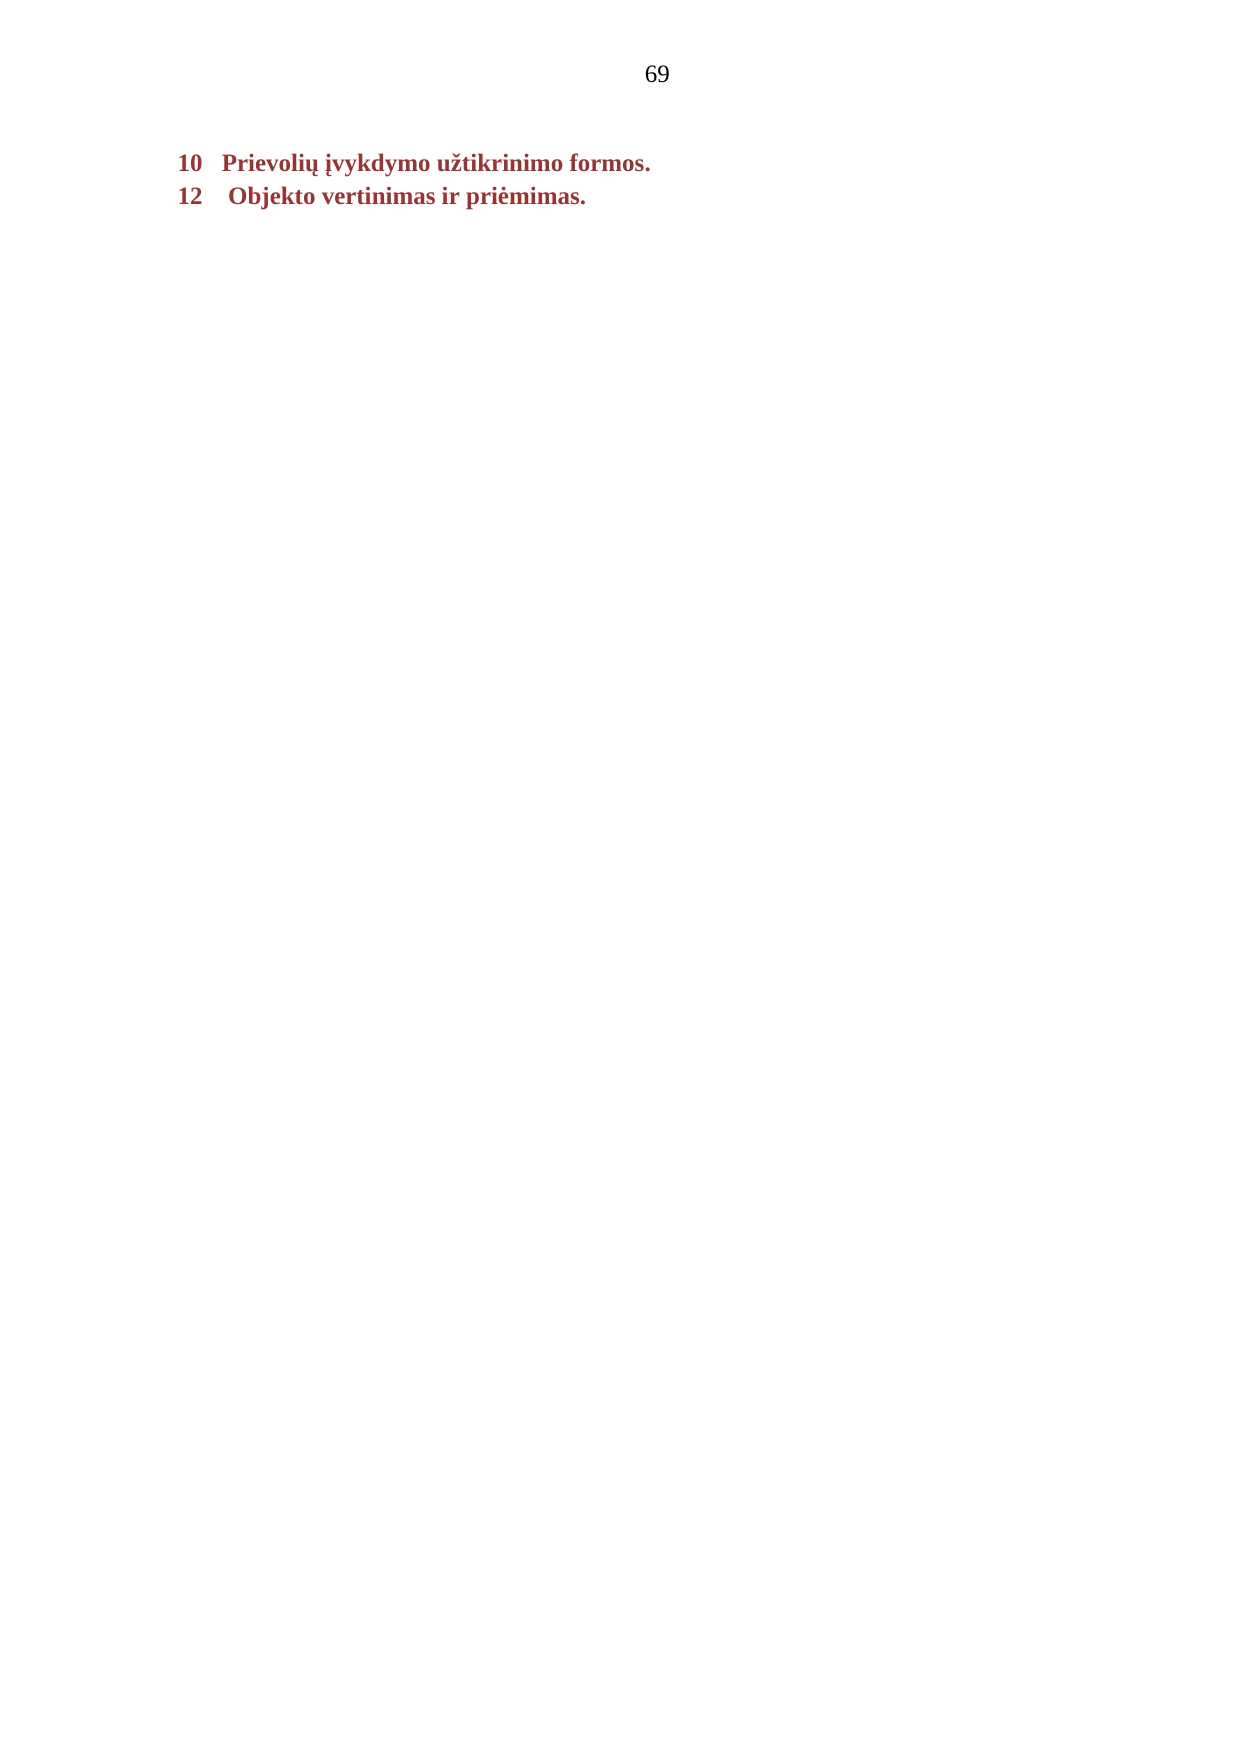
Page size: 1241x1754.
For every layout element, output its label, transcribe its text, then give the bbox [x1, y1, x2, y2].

text 12 Objekto vertinimas ir priėmimas. [177, 181, 1137, 209]
text 11 Prievolių įvykdymo užtikrinimo formos. [177, 148, 1137, 176]
